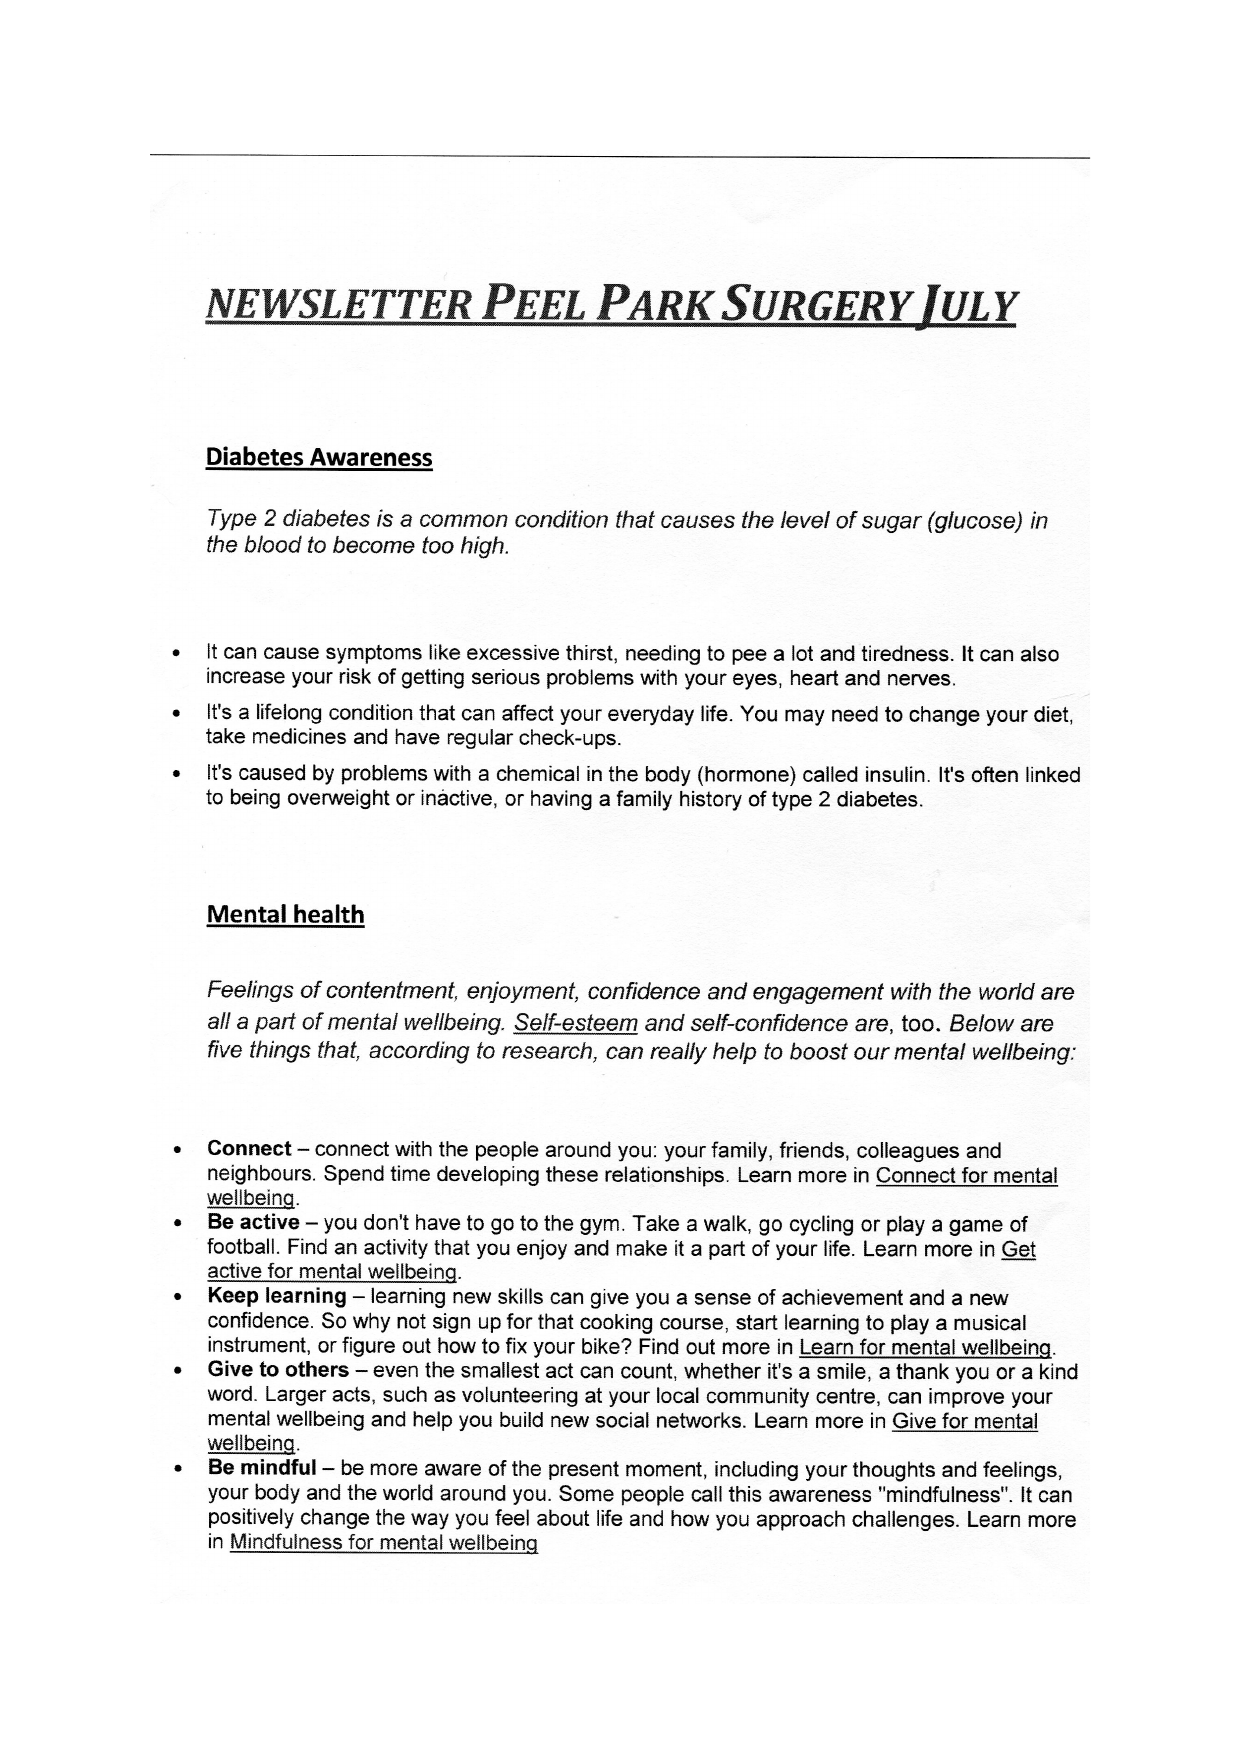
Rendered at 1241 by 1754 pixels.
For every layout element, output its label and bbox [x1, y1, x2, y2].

picture [150, 150, 1091, 1604]
